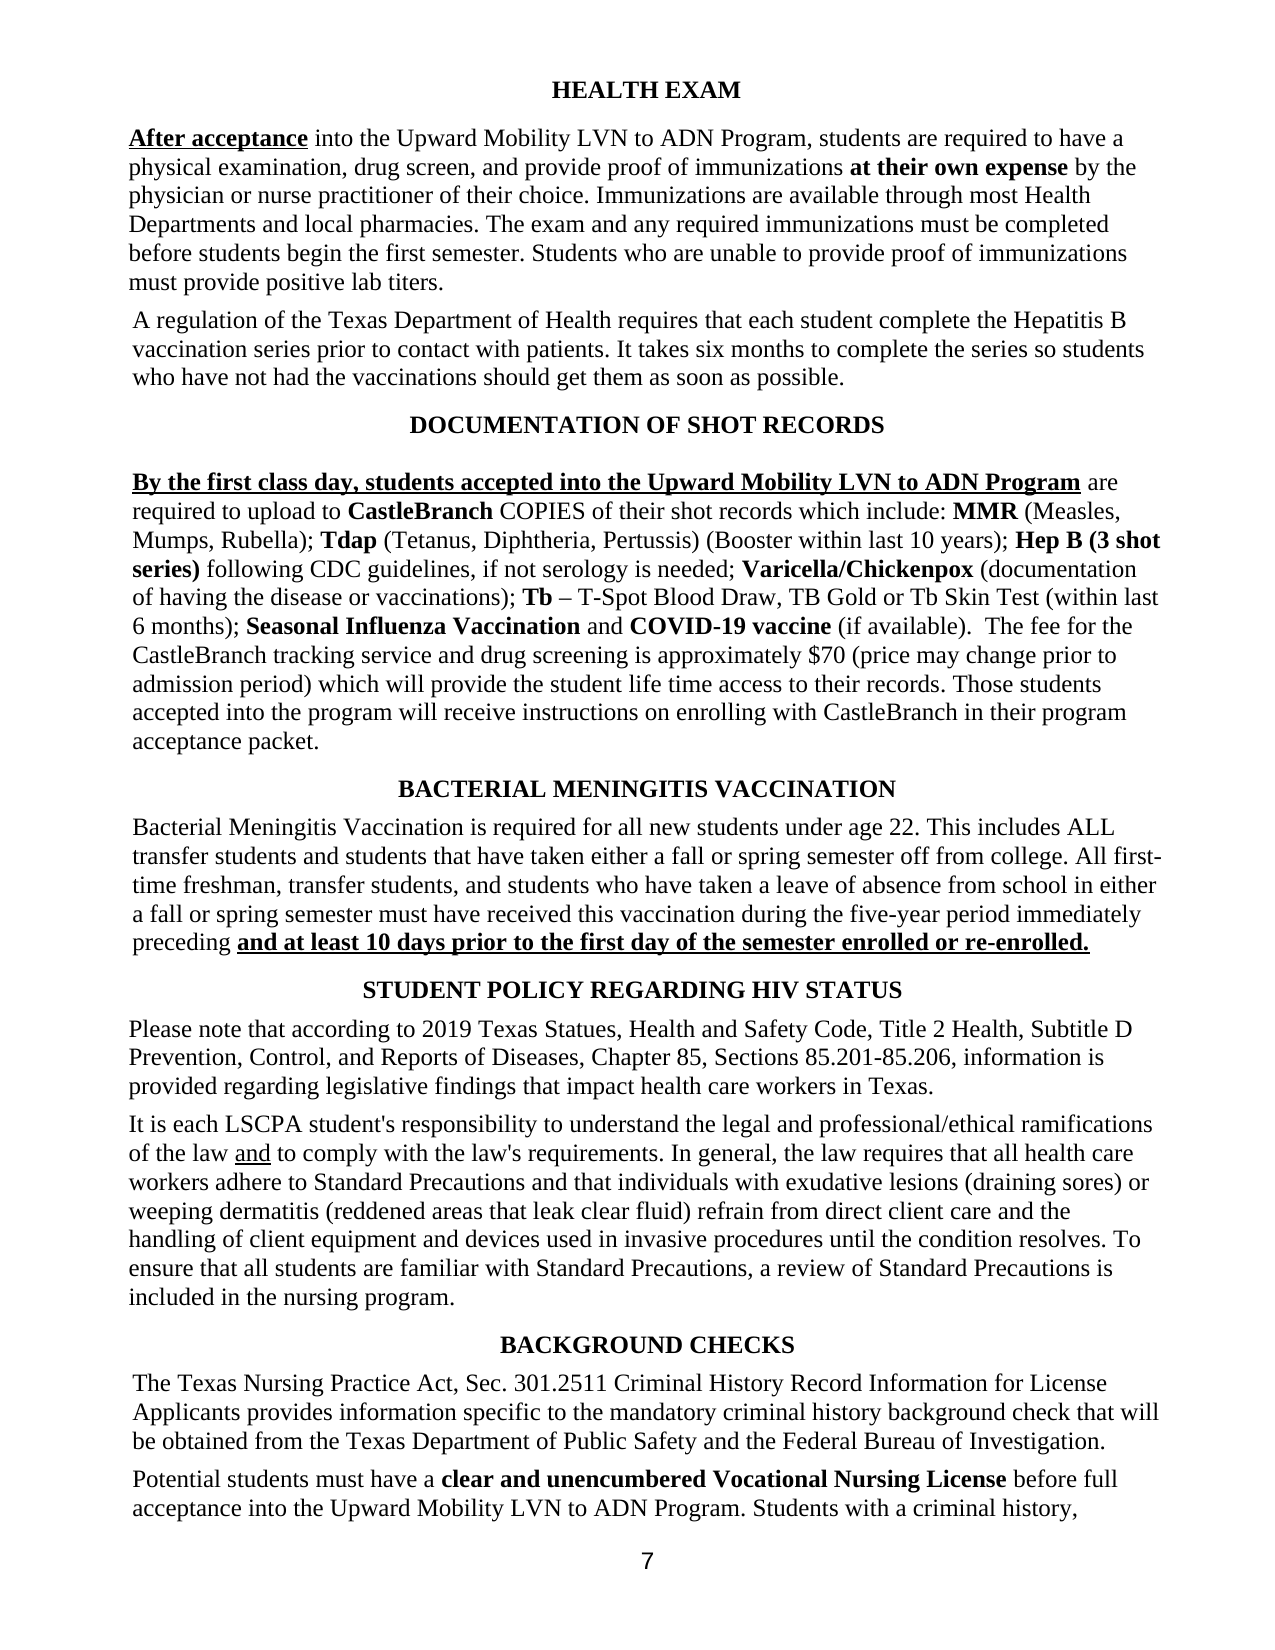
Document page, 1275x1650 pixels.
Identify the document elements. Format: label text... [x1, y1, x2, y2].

text The Texas Nursing Practice Act, Sec. 301.2511 Criminal History Record Information for License Applicants provides information specific to the mandatory criminal history background check that will be obtained from the Texas Department of Public Safety and the Federal Bureau of Investigation. [132, 1368, 1162, 1454]
text STUDENT POLICY REGARDING HIV STATUS [128, 975, 1164, 1004]
text After acceptance into the Upward Mobility LVN to ADN Program, students are required to have a physical examination, drug screen, and provide proof of immunizations at their own expense by the physician or nurse practitioner of their choice. Immunizations are available through most Health Departments and local pharmacies. The exam and any required immunizations must be completed before students begin the first semester. Students who are unable to provide proof of immunizations must provide positive lab titers. [128, 123, 1164, 295]
text BACKGROUND CHECKS [132, 1330, 1162, 1359]
text It is each LSCPA student's responsibility to understand the legal and professional/ethical ramifications of the law and to comply with the law's requirements. In general, the law requires that all health care workers adhere to Standard Precautions and that individuals with exudative lesions (draining sores) or weeping dermatitis (reddened areas that leak clear fluid) refrain from direct client care and the handling of client equipment and devices used in invasive procedures until the condition resolves. To ensure that all students are familiar with Standard Precautions, a review of Standard Precautions is included in the nursing program. [128, 1109, 1164, 1311]
text By the first class day, students accepted into the Upward Mobility LVN to ADN Program are required to upload to CastleBranch COPIES of their shot records which include: MMR (Measles, Mumps, Rubella); Tdap (Tetanus, Diphtheria, Pertussis) (Booster within last 10 years); Hep B (3 shot series) following CDC guidelines, if not serology is needed; Varicella/Chickenpox (documentation of having the disease or vaccinations); Tb – T-Spot Blood Draw, TB Gold or Tb Skin Test (within last 6 months); Seasonal Influenza Vaccination and COVID-19 vaccine (if available). The fee for the CastleBranch tracking service and drug screening is approximately $70 (price may change prior to admission period) which will provide the student life time access to their records. Those students accepted into the program will receive instructions on enrolling with CastleBranch in their program acceptance packet. [132, 467, 1162, 755]
text A regulation of the Texas Department of Health requires that each student complete the Hepatitis B vaccination series prior to contact with patients. It takes six months to complete the series so students who have not had the vaccinations should get them as soon as possible. [132, 305, 1162, 391]
text HEALTH EXAM [128, 75, 1164, 104]
text Bacterial Meningitis Vaccination is required for all new students under age 22. This includes ALL transfer students and students that have taken either a fall or spring semester off from college. All first-time freshman, transfer students, and students who have taken a leave of absence from school in either a fall or spring semester must have received this vaccination during the five-year period immediately preceding and at least 10 days prior to the first day of the semester enrolled or re-enrolled. [132, 812, 1162, 956]
text DOCUMENTATION OF SHOT RECORDS [132, 410, 1162, 439]
text Please note that according to 2019 Texas Statues, Health and Safety Code, Title 2 Health, Subtitle D Prevention, Control, and Reports of Diseases, Chapter 85, Sections 85.201-85.206, information is provided regarding legislative findings that impact health care workers in Texas. [128, 1014, 1164, 1100]
text Bacterial Meningitis Vaccination [132, 774, 1162, 803]
